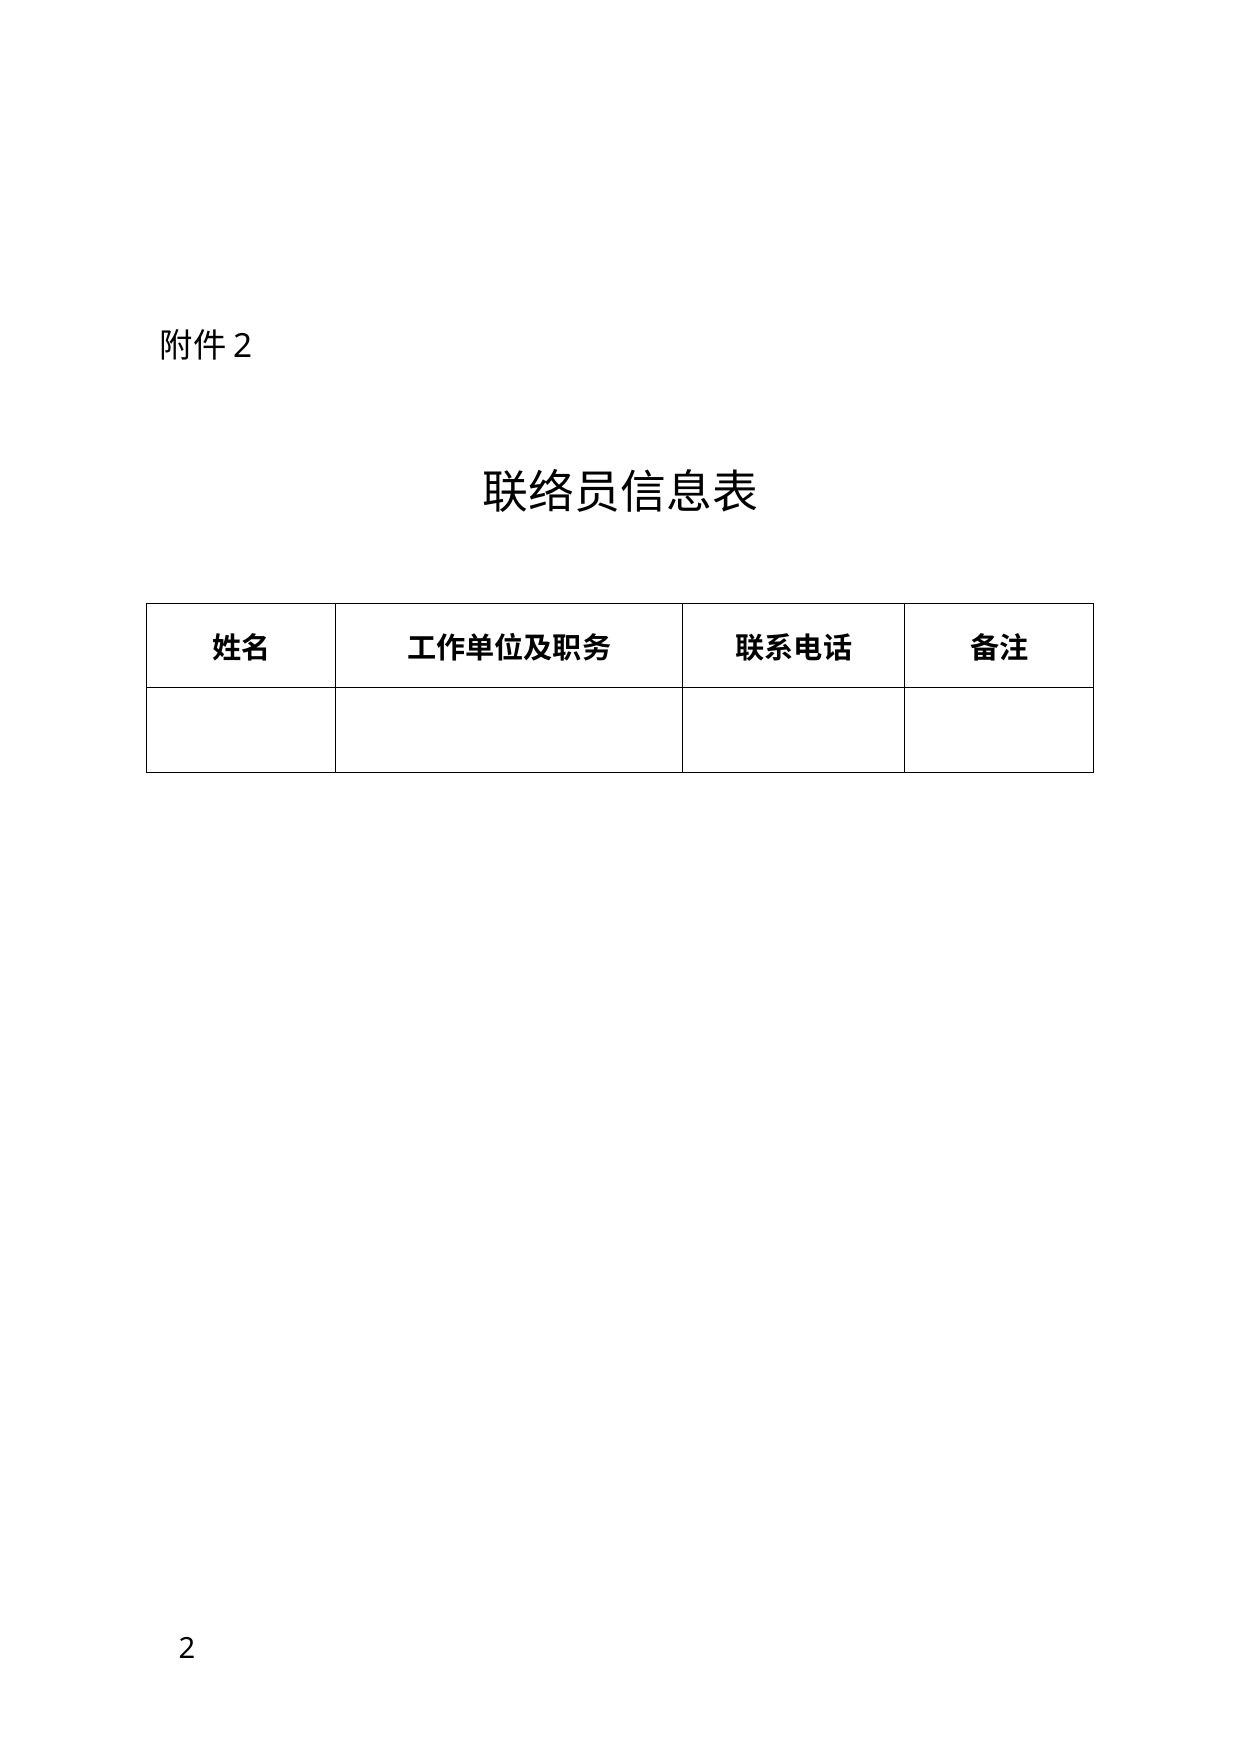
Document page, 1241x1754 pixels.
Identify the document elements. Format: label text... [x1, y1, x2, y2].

text 联络员信息表 [159, 440, 1081, 538]
table_header 工作单位及职务 [336, 604, 682, 687]
table_header 姓名 [147, 604, 335, 687]
table_cell [336, 688, 682, 772]
table_cell [147, 688, 335, 772]
table_cell [905, 688, 1093, 772]
table_header 备注 [905, 604, 1093, 687]
text 附件2 [159, 310, 1081, 375]
table_header 联系电话 [683, 604, 904, 687]
table_cell [683, 688, 904, 772]
